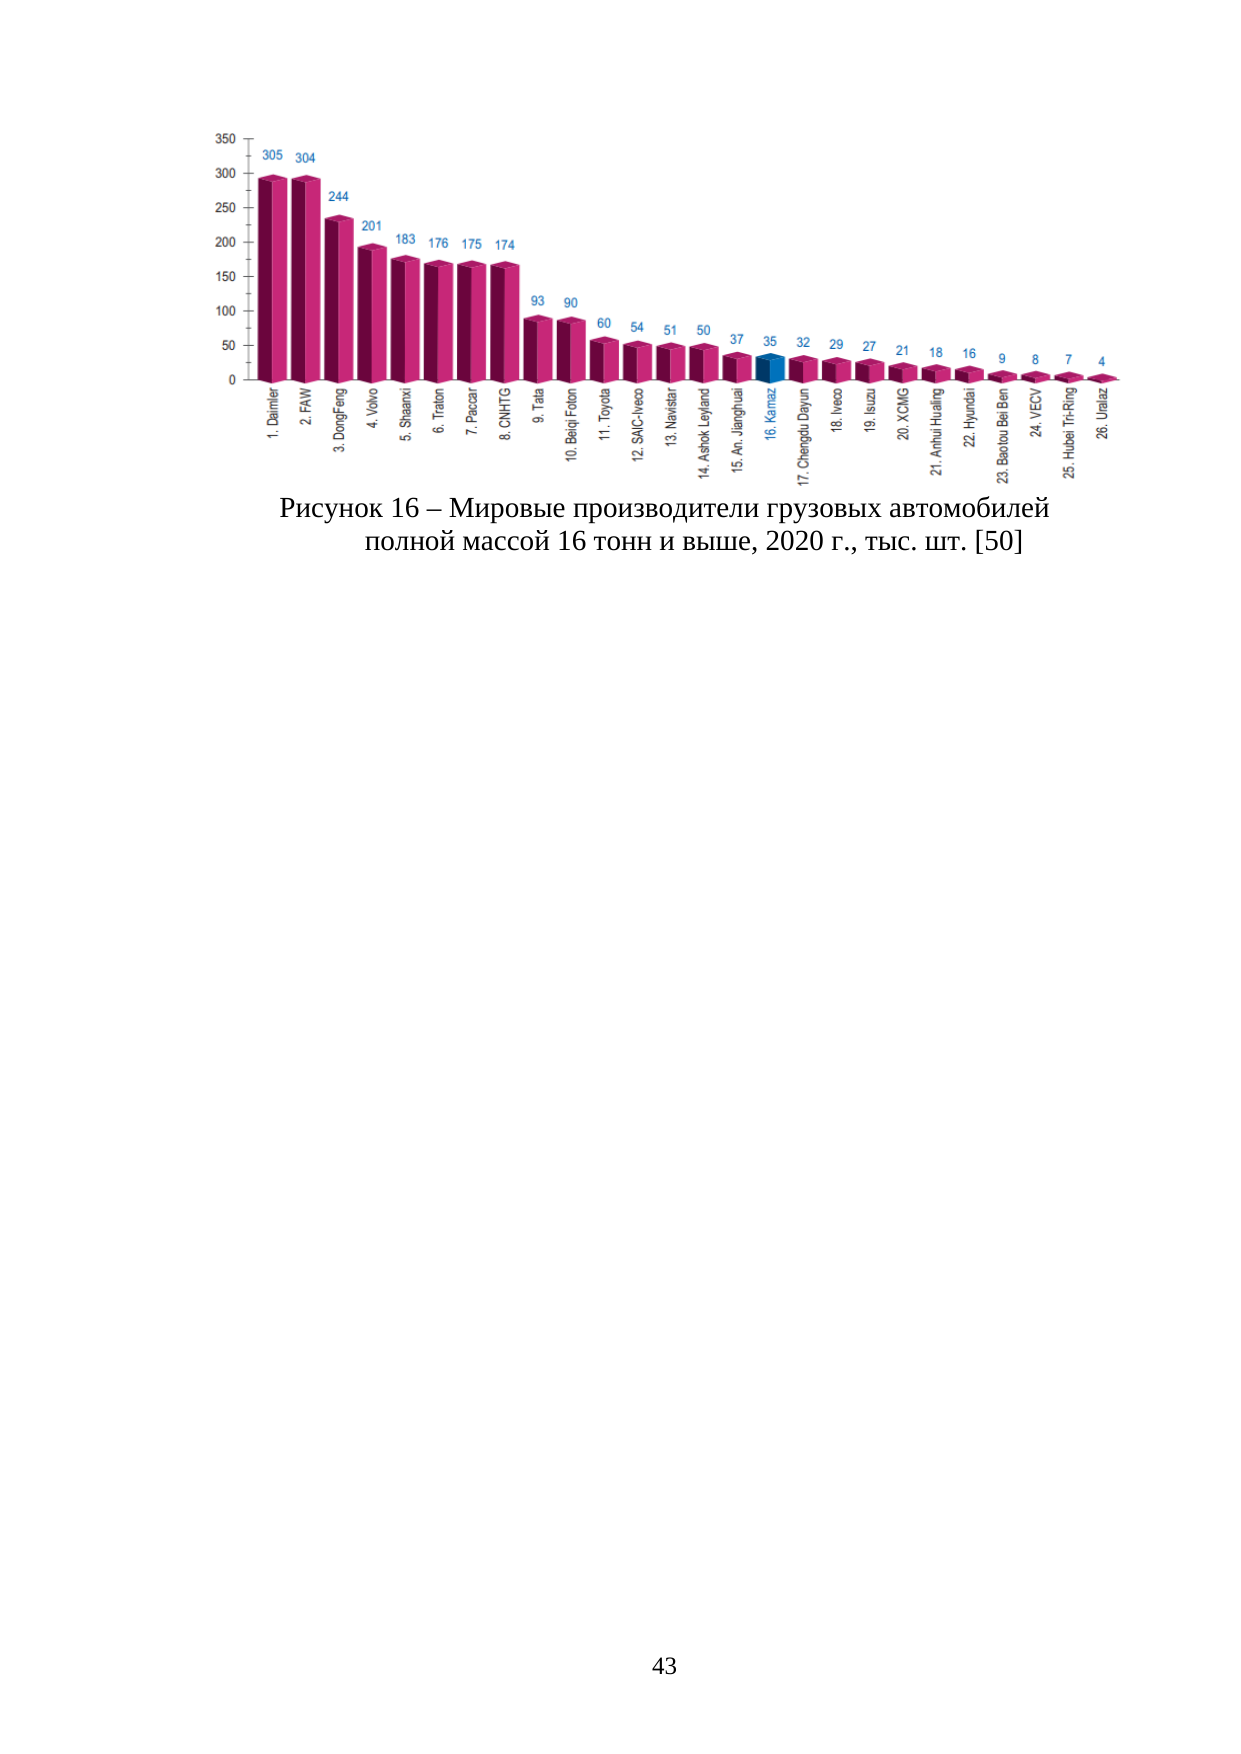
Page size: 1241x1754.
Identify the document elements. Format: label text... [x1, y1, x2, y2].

picture [192, 118, 1137, 491]
text полной массой 16 тонн и выше, 2020 г., тыс. шт. [50] [162, 523, 1152, 557]
